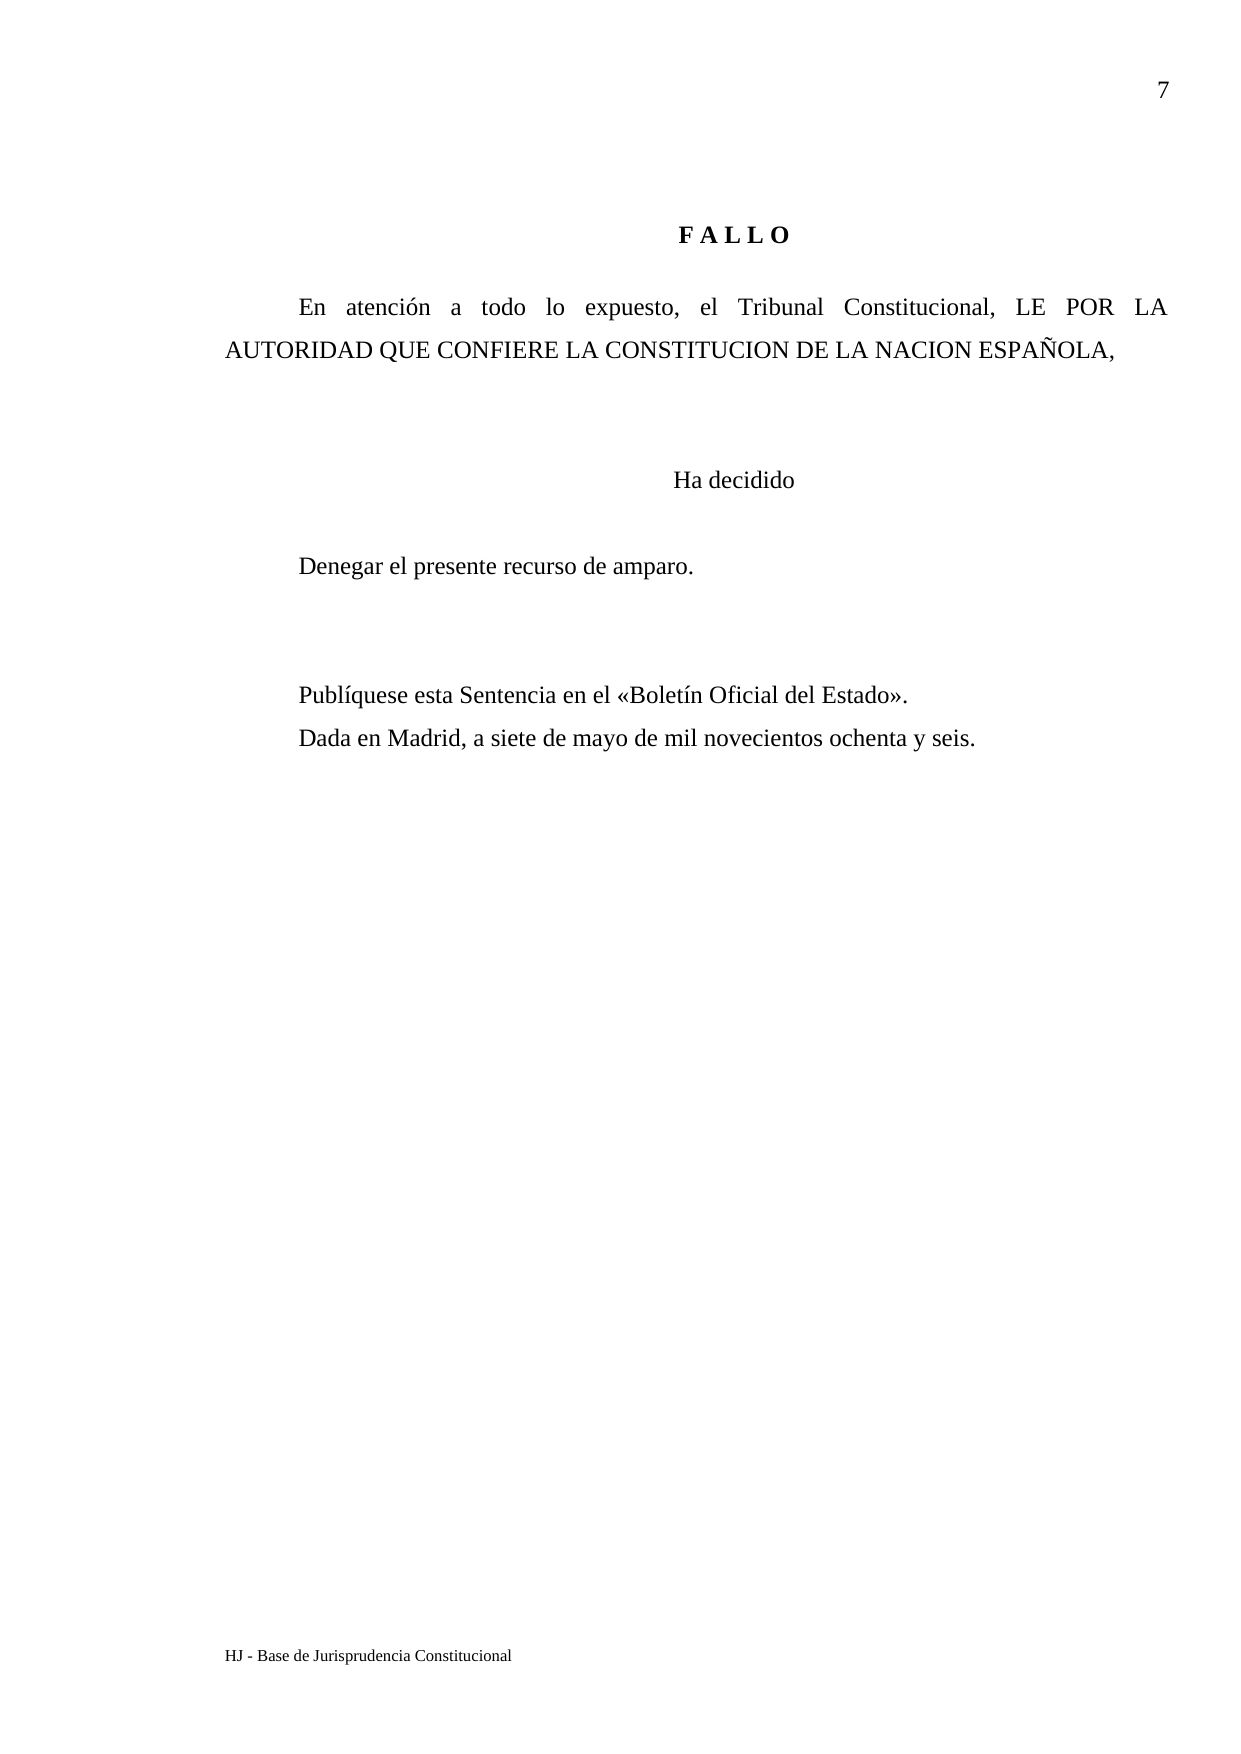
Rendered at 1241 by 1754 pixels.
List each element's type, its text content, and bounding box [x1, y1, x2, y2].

text Publíquese esta Sentencia en el «Boletín Oficial del Estado». [224, 680, 1169, 709]
text Denegar el presente recurso de amparo. [224, 551, 1169, 580]
text Ha decidido [224, 465, 1169, 493]
subtitle F A L L O [224, 220, 1169, 249]
text En atención a todo lo expuesto, el Tribunal Constitucional, LE POR LA AUTORIDAD QUE CONFIERE LA CONSTITUCION DE LA NACION ESPAÑOLA, [224, 292, 1169, 364]
text Dada en Madrid, a siete de mayo de mil novecientos ochenta y seis. [224, 723, 1169, 752]
